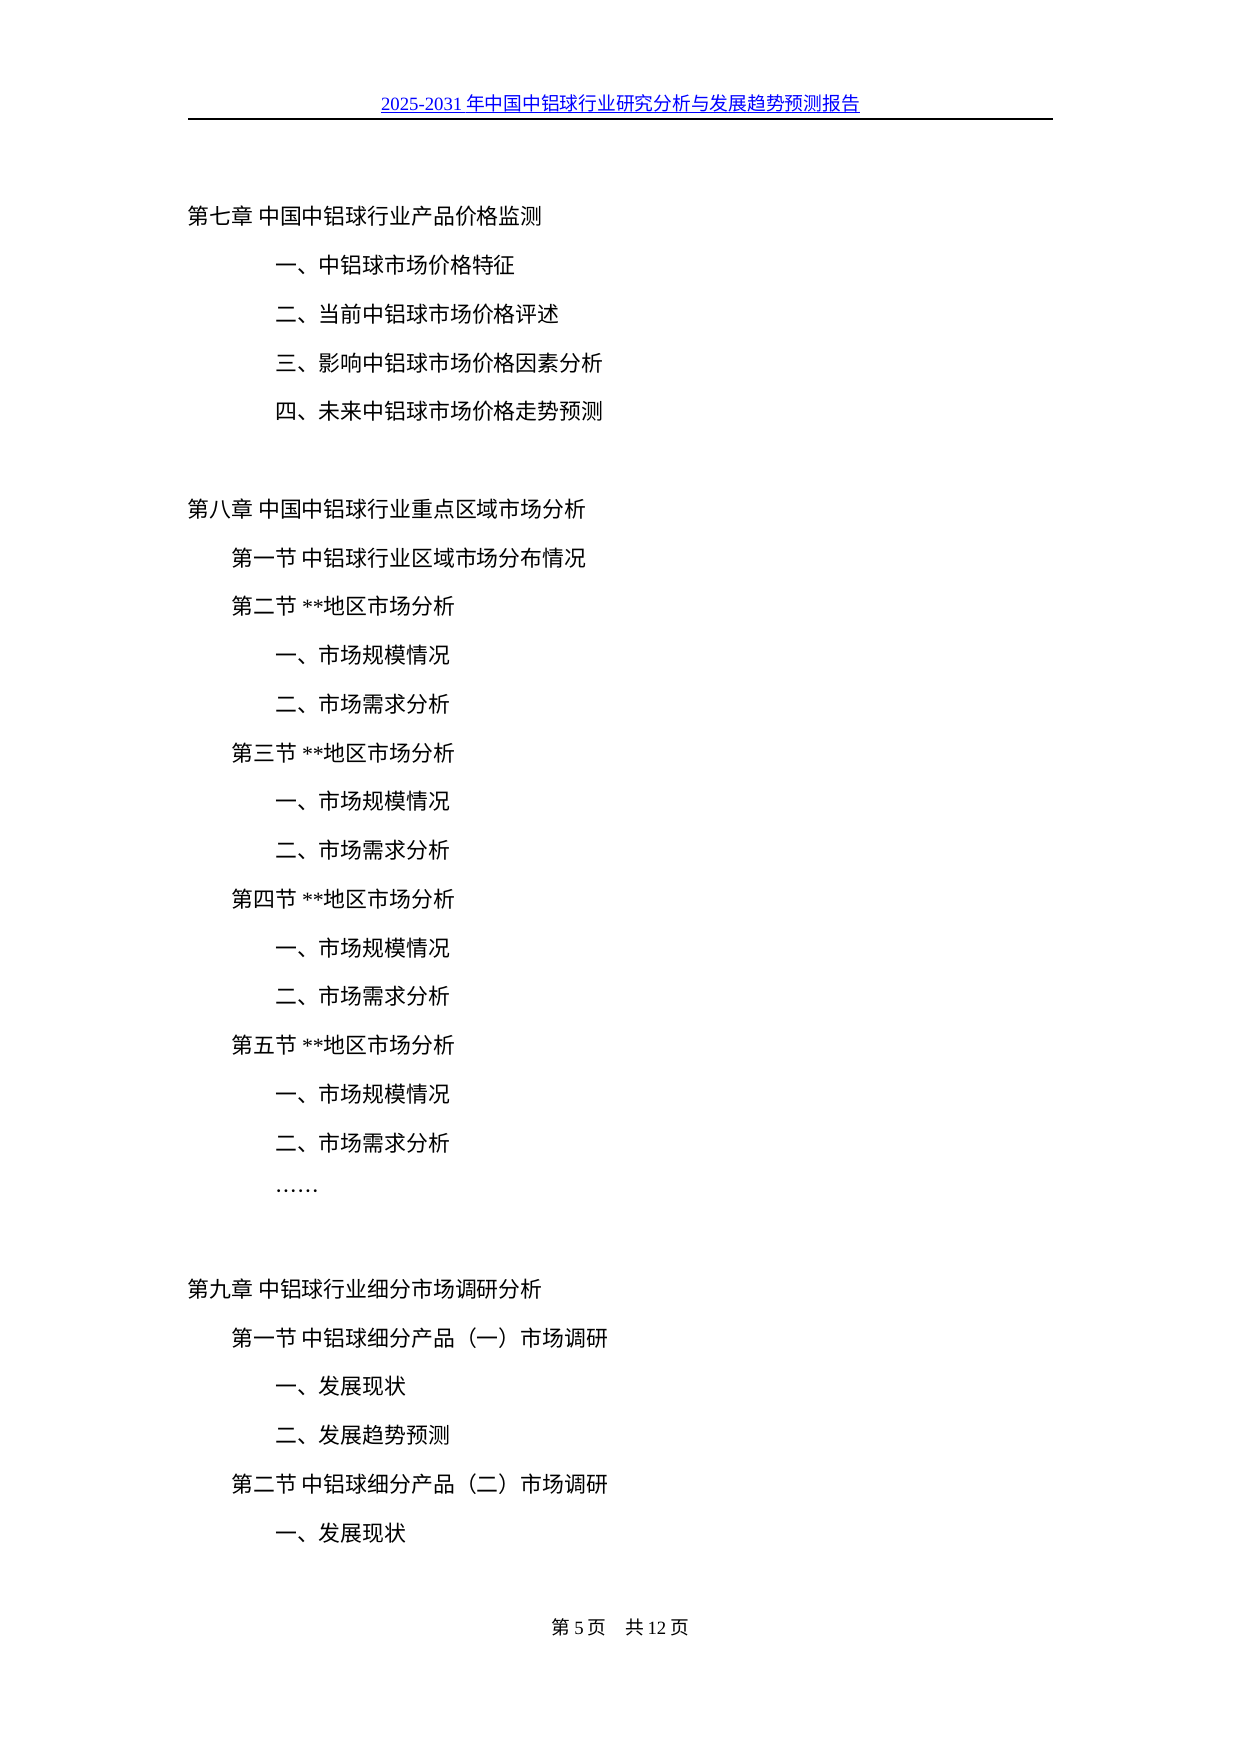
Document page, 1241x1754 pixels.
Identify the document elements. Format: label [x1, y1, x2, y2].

text [187, 150, 1053, 1548]
